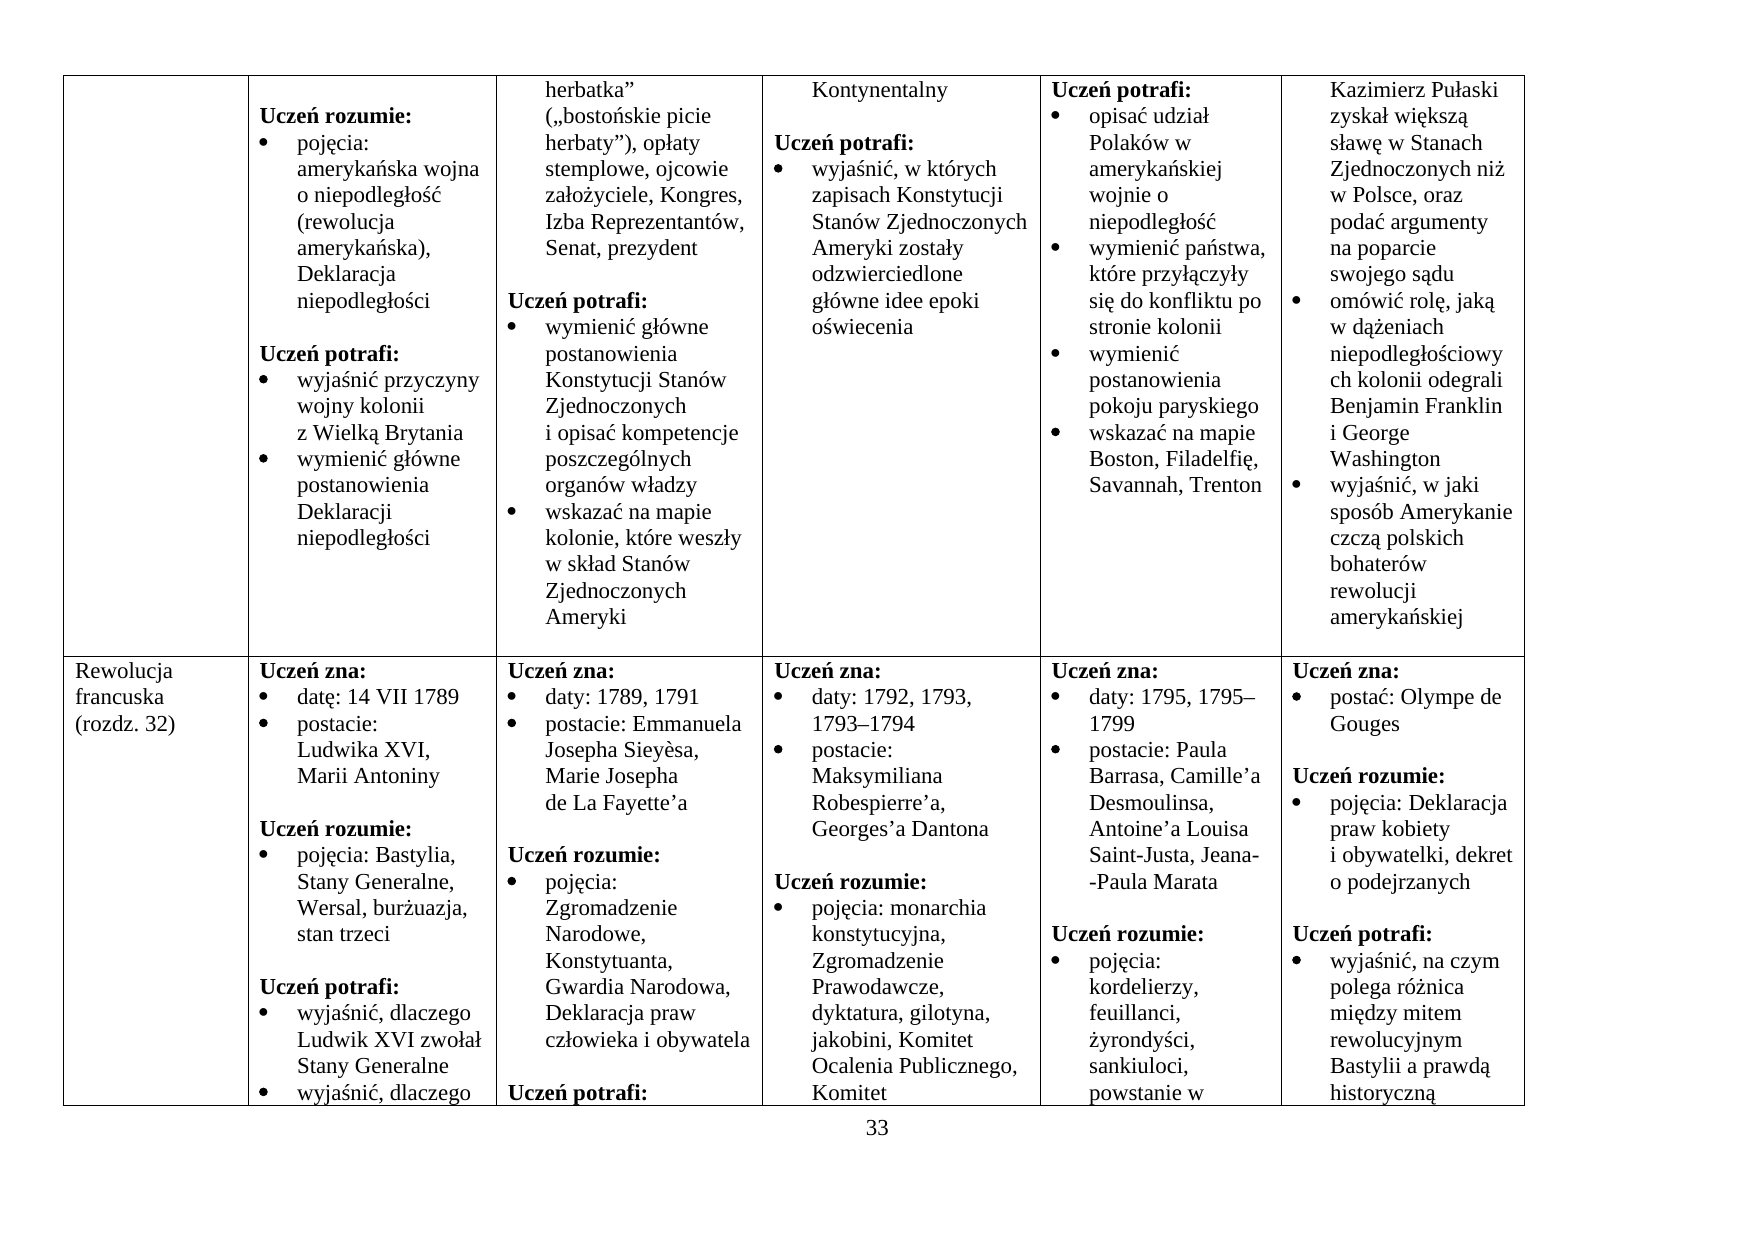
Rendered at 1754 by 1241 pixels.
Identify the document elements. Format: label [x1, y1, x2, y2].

table_cell [249, 657, 496, 1105]
table_cell [1041, 657, 1281, 1105]
table_cell [763, 76, 1040, 656]
table_cell [763, 657, 1040, 1105]
table_cell [64, 76, 248, 656]
table_cell [64, 657, 248, 1105]
table_cell [497, 76, 762, 656]
table_cell [497, 657, 762, 1105]
table_cell [1041, 76, 1281, 656]
table_cell [1282, 657, 1524, 1105]
table_cell [1282, 76, 1524, 656]
table_cell [249, 76, 496, 656]
